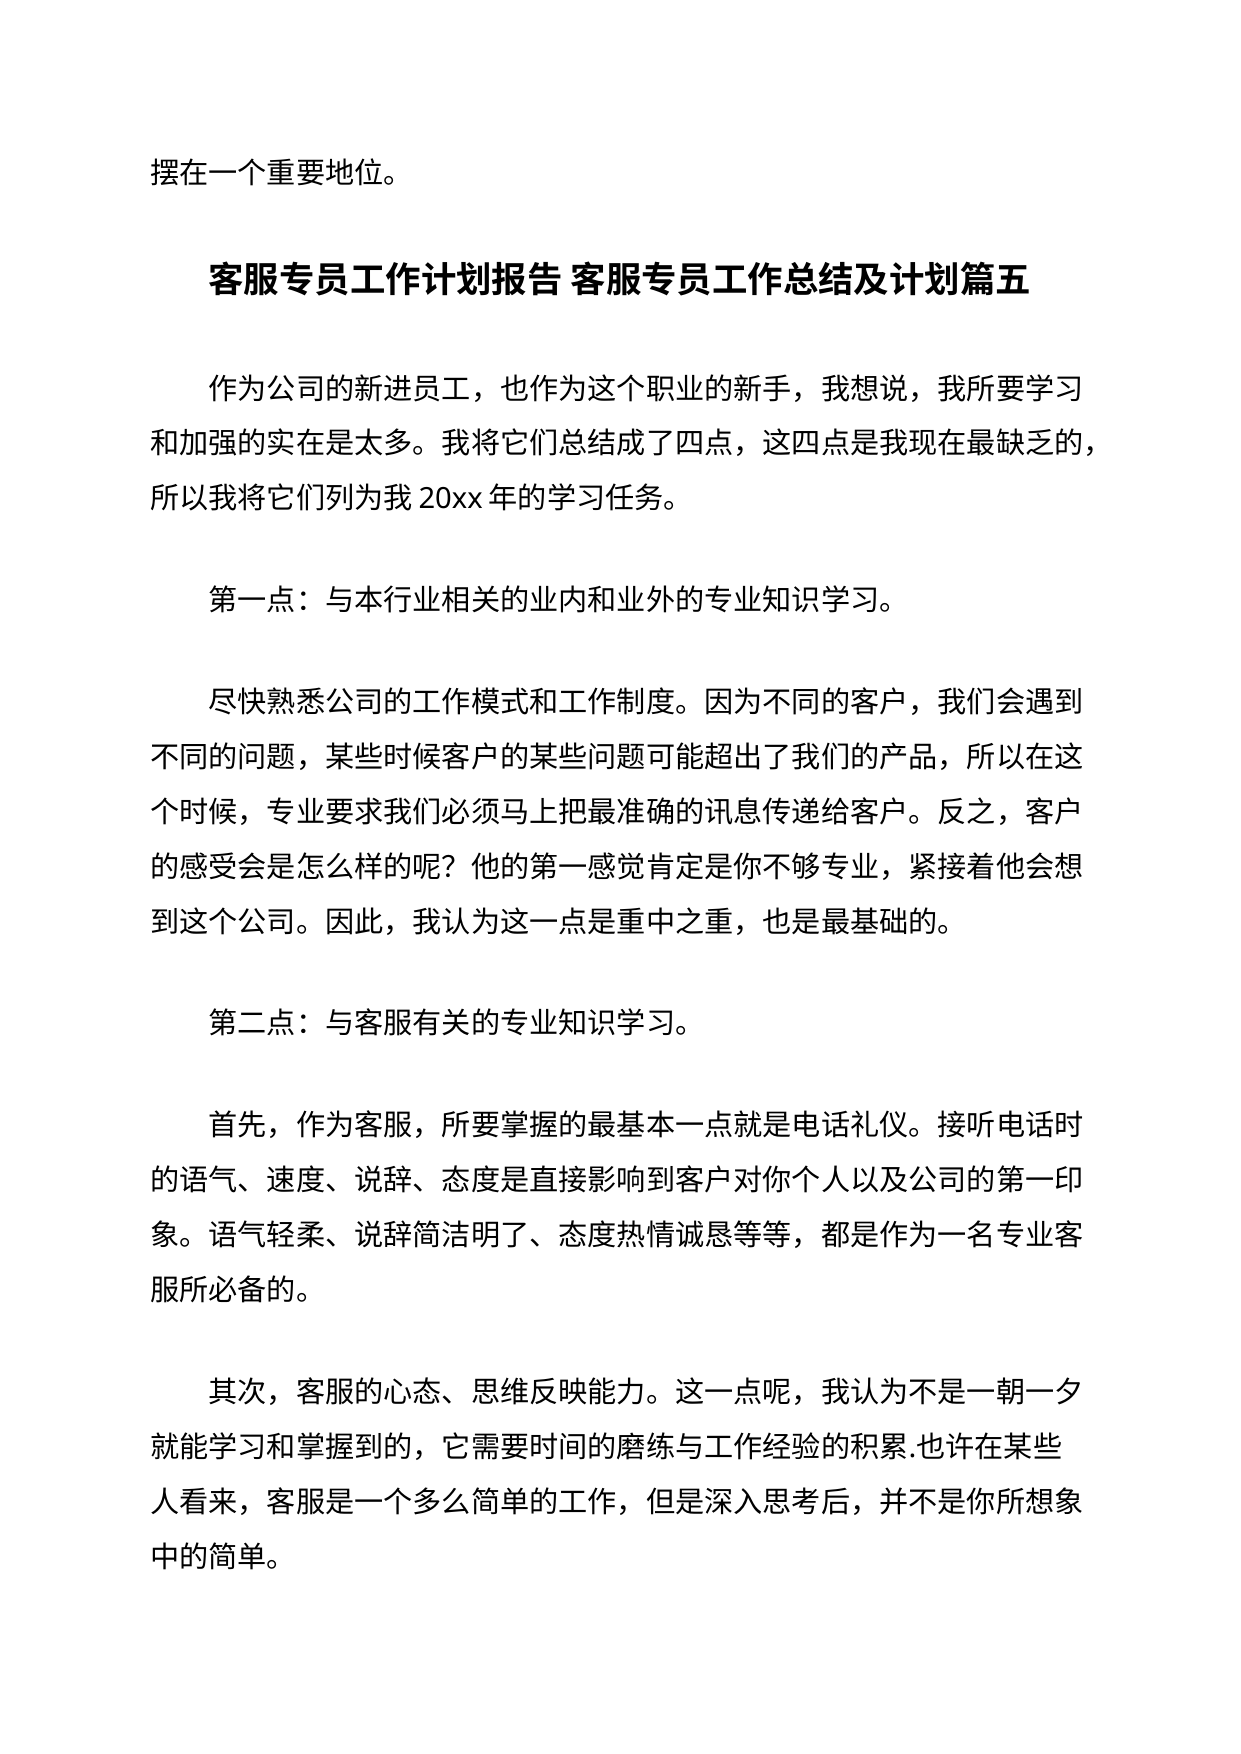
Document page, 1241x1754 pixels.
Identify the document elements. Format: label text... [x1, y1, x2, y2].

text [150, 150, 1090, 192]
text 客服专员工作计划报告 客服专员工作总结及计划篇五 [150, 252, 1090, 303]
text 作为公司的新进员工，也作为这个职业的新手，我想说，我所要学习和加强的实在是太多。我将它们总结成了四点，这四点是我现在最缺乏的，所以我将它们列为我20xx年的学习任务。 [150, 365, 1090, 517]
text 尽快熟悉公司的工作模式和工作制度。因为不同的客户，我们会遇到不同的问题，某些时候客户的某些问题可能超出了我们的产品，所以在这个时候，专业要求我们必须马上把最准确的讯息传递给客户。反之，客户的感受会是怎么样的呢？他的第一感觉肯定是你不够专业，紧接着他会想到这个公司。因此，我认为这一点是重中之重，也是最基础的。 [150, 679, 1090, 941]
text 其次，客服的心态、思维反映能力。这一点呢，我认为不是一朝一夕就能学习和掌握到的，它需要时间的磨练与工作经验的积累.也许在某些人看来，客服是一个多么简单的工作，但是深入思考后，并不是你所想象中的简单。 [150, 1368, 1090, 1575]
text 首先，作为客服，所要掌握的最基本一点就是电话礼仪。接听电话时的语气、速度、说辞、态度是直接影响到客户对你个人以及公司的第一印象。语气轻柔、说辞简洁明了、态度热情诚恳等等，都是作为一名专业客服所必备的。 [150, 1102, 1090, 1309]
text 第二点：与客服有关的专业知识学习。 [150, 1000, 1090, 1042]
text 第一点：与本行业相关的业内和业外的专业知识学习。 [150, 577, 1090, 619]
